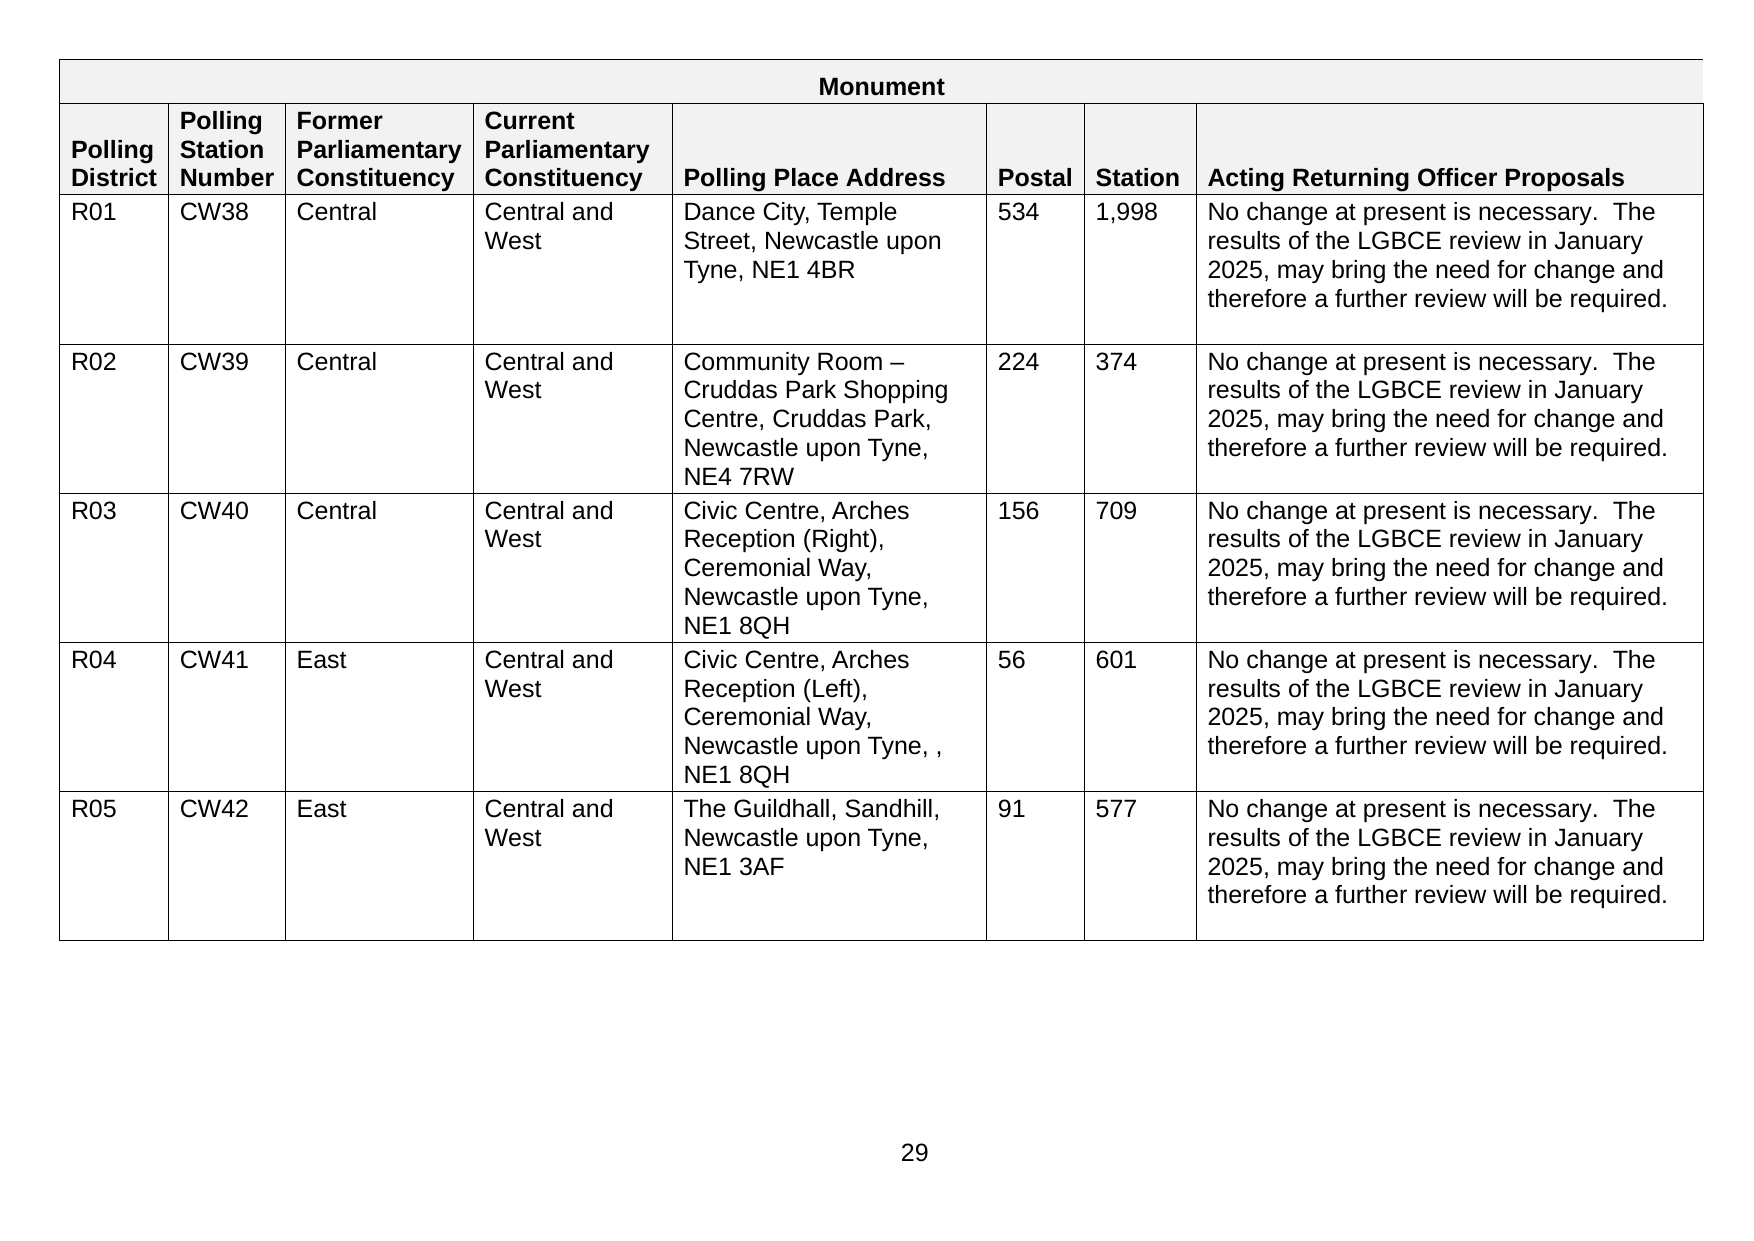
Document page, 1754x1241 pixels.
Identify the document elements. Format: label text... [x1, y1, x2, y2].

table_cell CW40 [169, 494, 285, 642]
table_cell Dance City, Temple Street, Newcastle upon Tyne, NE1 4BR [673, 195, 986, 343]
table_cell CW38 [169, 195, 285, 343]
table_cell Central and West [474, 345, 672, 493]
table_cell Current Parliamentary Constituency [474, 104, 672, 194]
table_cell Central [286, 345, 473, 493]
table_cell Central [286, 494, 473, 642]
table_cell R05 [60, 792, 168, 940]
table_cell Polling District [60, 104, 168, 194]
table_header Monument [60, 60, 1703, 103]
table_cell Central and West [474, 195, 672, 343]
table_cell Former Parliamentary Constituency [286, 104, 473, 194]
table_cell Polling Station Number [169, 104, 285, 194]
table_cell 577 [1085, 792, 1196, 940]
table_cell Central and West [474, 494, 672, 642]
table_cell 91 [987, 792, 1084, 940]
table_cell R01 [60, 195, 168, 343]
table_cell 156 [987, 494, 1084, 642]
table_cell 709 [1085, 494, 1196, 642]
table_cell Civic Centre, Arches Reception (Right), Ceremonial Way, Newcastle upon Tyne, NE1 8QH [673, 494, 986, 642]
table_cell R02 [60, 345, 168, 493]
table_cell R04 [60, 643, 168, 791]
table_cell 374 [1085, 345, 1196, 493]
table_cell Polling Place Address [673, 104, 986, 194]
table_cell East [286, 643, 473, 791]
table_cell CW42 [169, 792, 285, 940]
table_cell 224 [987, 345, 1084, 493]
table_cell East [286, 792, 473, 940]
table_cell Postal [987, 104, 1084, 194]
table_cell Station [1085, 104, 1196, 194]
table_cell Acting Returning Officer Proposals [1197, 104, 1703, 194]
table_cell Central [286, 195, 473, 343]
table_cell Central and West [474, 643, 672, 791]
table_cell 1,998 [1085, 195, 1196, 343]
table_cell The Guildhall, Sandhill, Newcastle upon Tyne, NE1 3AF [673, 792, 986, 940]
table_cell CW39 [169, 345, 285, 493]
table_cell R03 [60, 494, 168, 642]
table_cell CW41 [169, 643, 285, 791]
table_cell Community Room – Cruddas Park Shopping Centre, Cruddas Park, Newcastle upon Tyne, NE4 7RW [673, 345, 986, 493]
table_cell 534 [987, 195, 1084, 343]
table_cell 601 [1085, 643, 1196, 791]
table_cell Civic Centre, Arches Reception (Left), Ceremonial Way, Newcastle upon Tyne, , NE1 8QH [673, 643, 986, 791]
table_cell Central and West [474, 792, 672, 940]
table_cell 56 [987, 643, 1084, 791]
